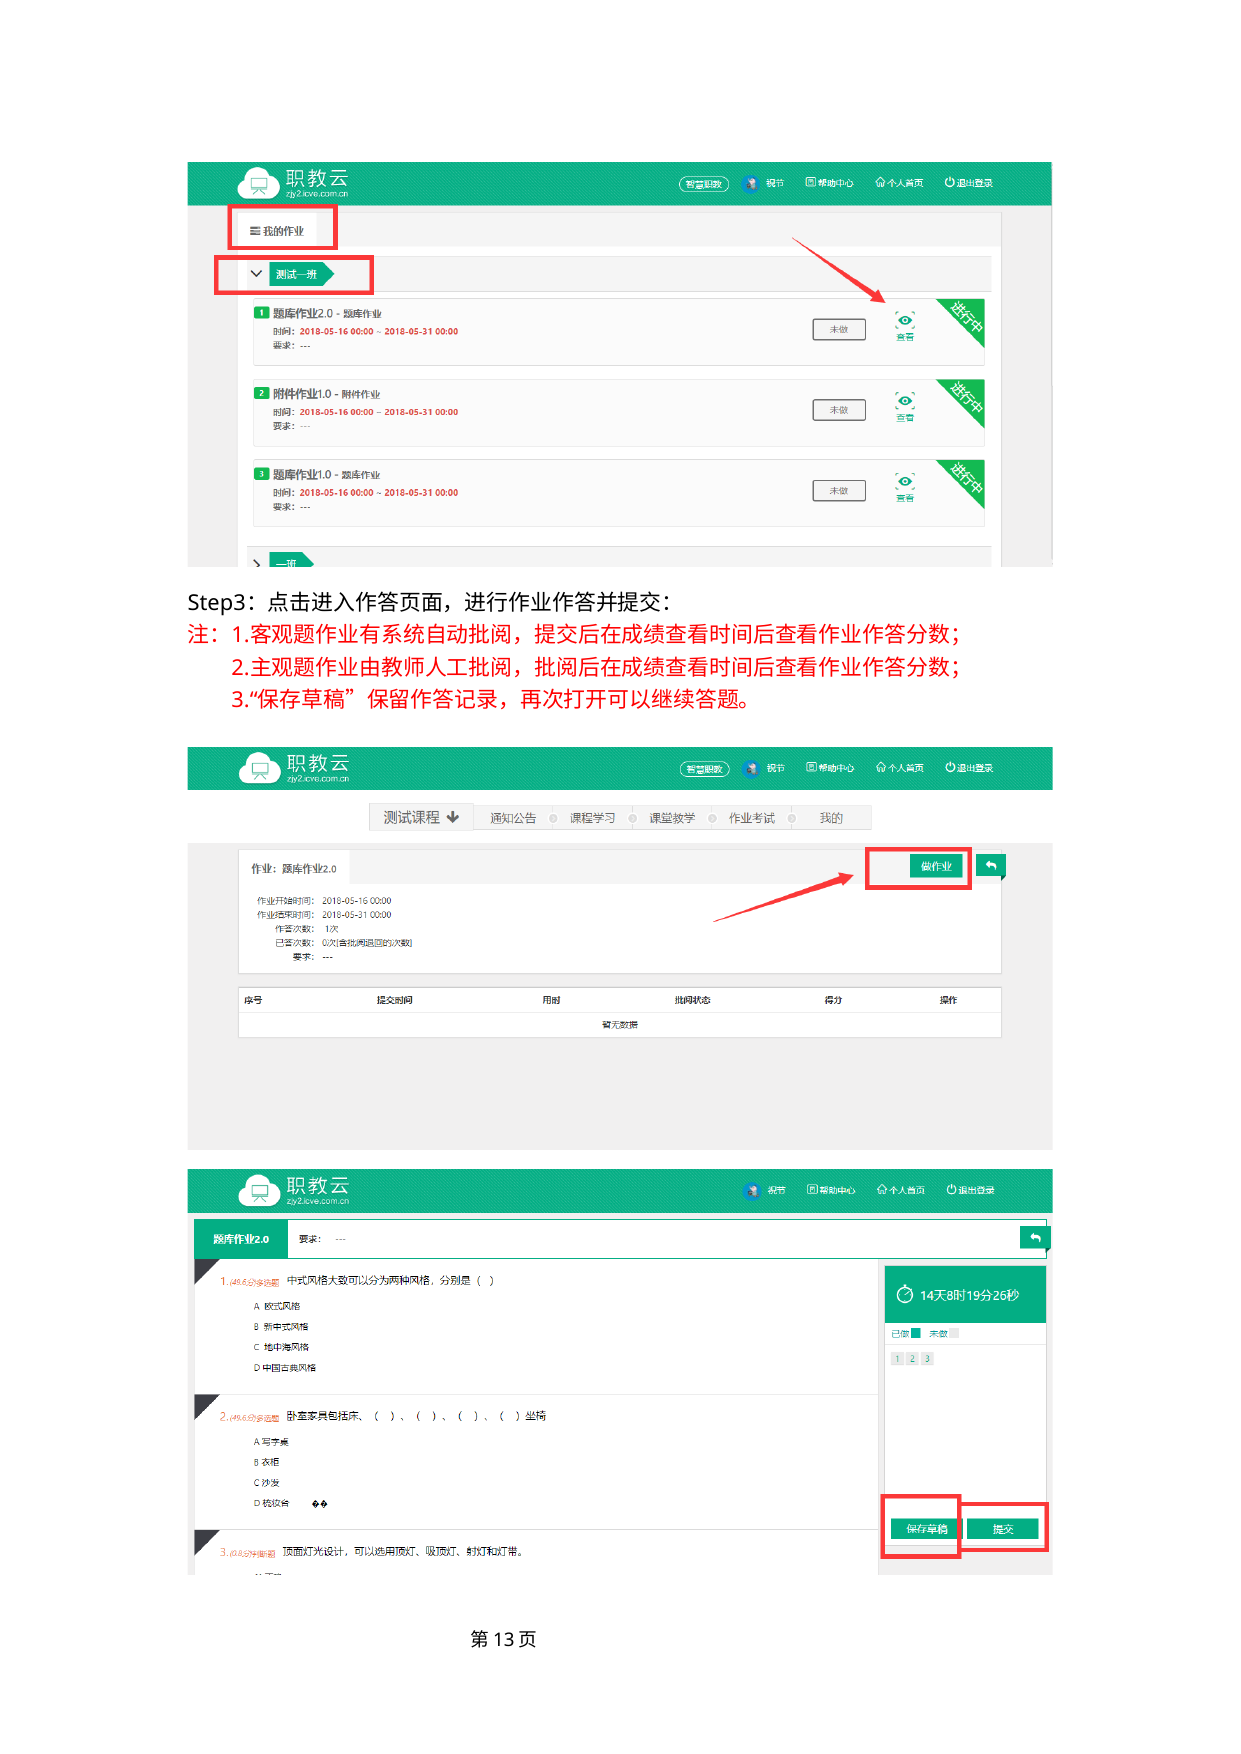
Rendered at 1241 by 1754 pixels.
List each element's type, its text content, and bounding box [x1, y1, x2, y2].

picture [187, 1169, 1053, 1575]
text 注：1.客观题作业有系统自动批阅，提交后在成绩查看时间后查看作业作答分数； [187, 617, 1053, 649]
text Step3：点击进入作答页面，进行作业作答并提交： [187, 584, 1053, 617]
text 3.“保存草稿”保留作答记录，再次打开可以继续答题。 [187, 682, 1053, 714]
picture [187, 162, 1053, 567]
text 2.主观题作业由教师人工批阅，批阅后在成绩查看时间后查看作业作答分数； [187, 649, 1053, 682]
picture [187, 747, 1053, 1150]
